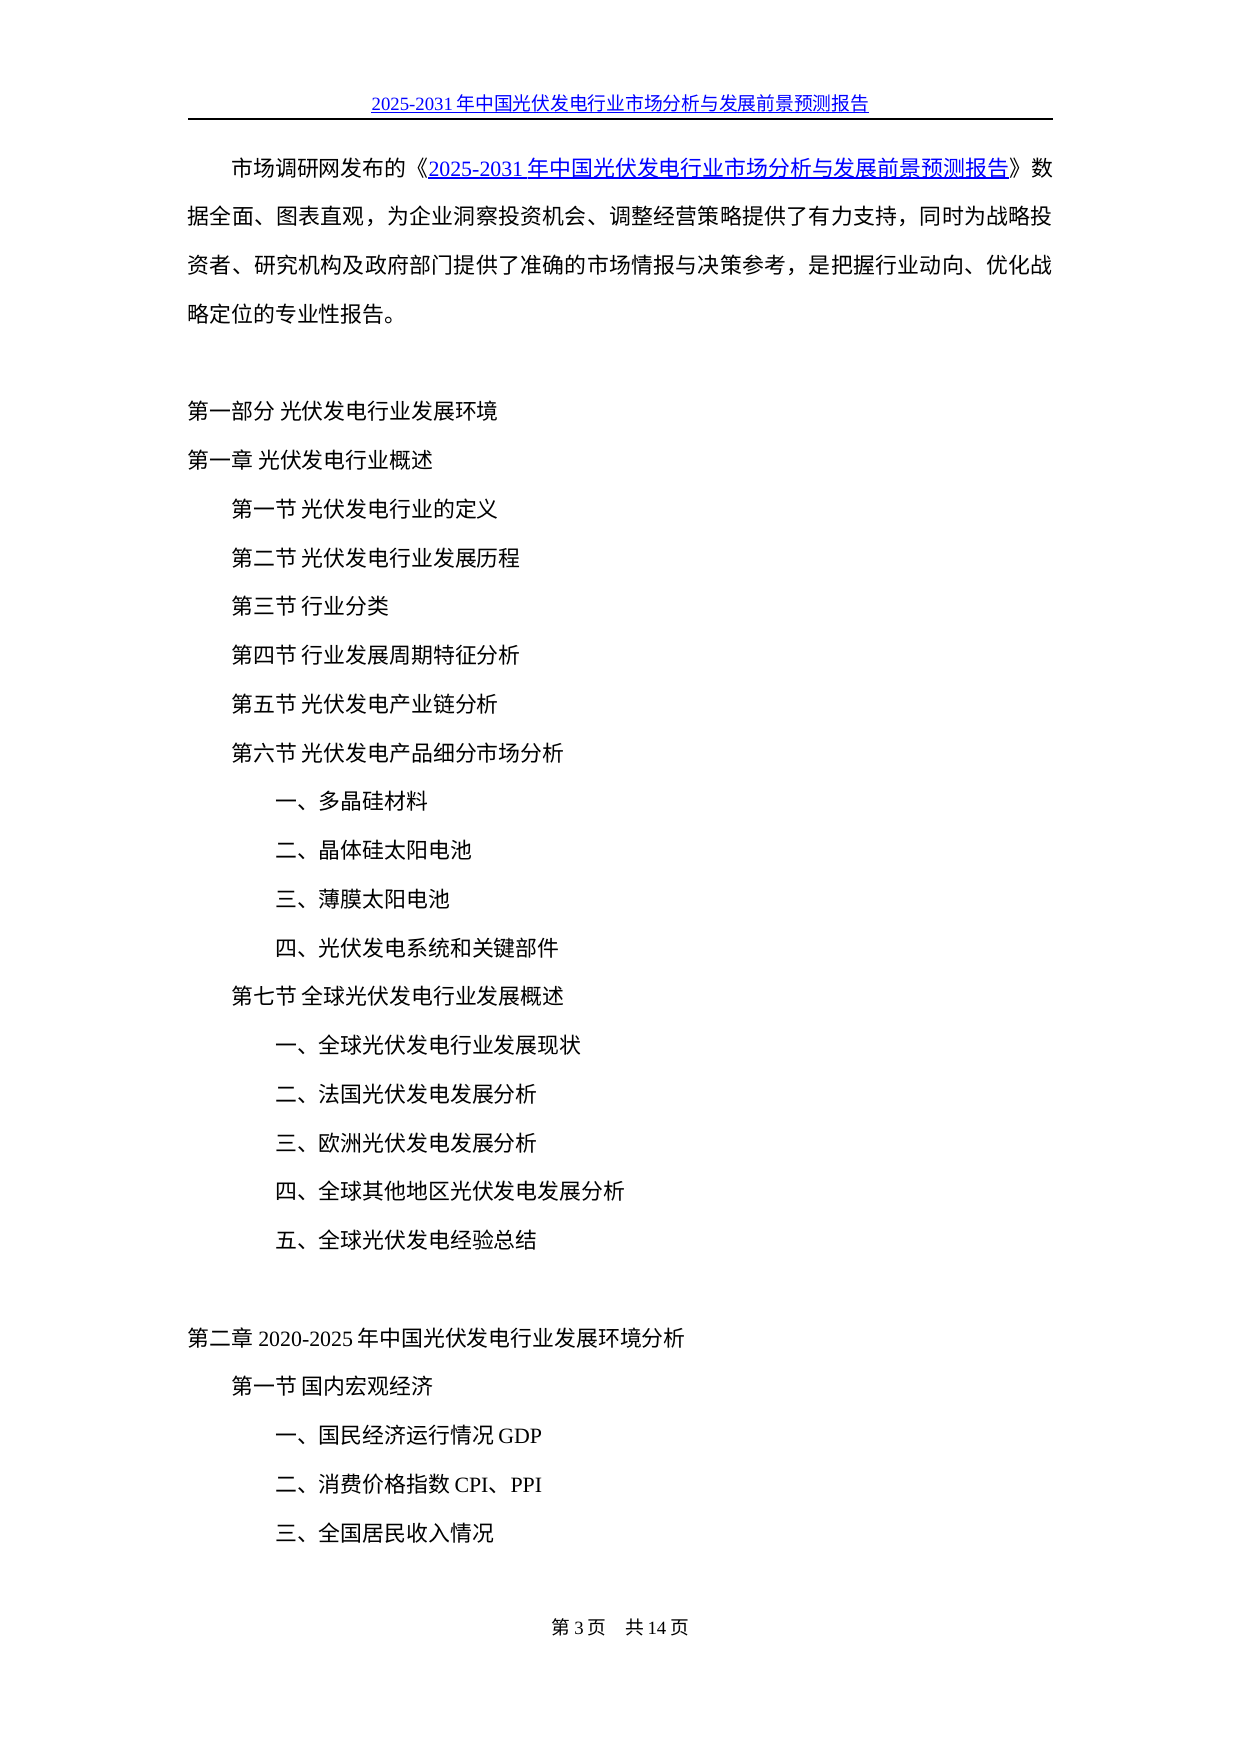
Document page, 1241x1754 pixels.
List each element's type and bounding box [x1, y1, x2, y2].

text [187, 150, 1053, 1548]
